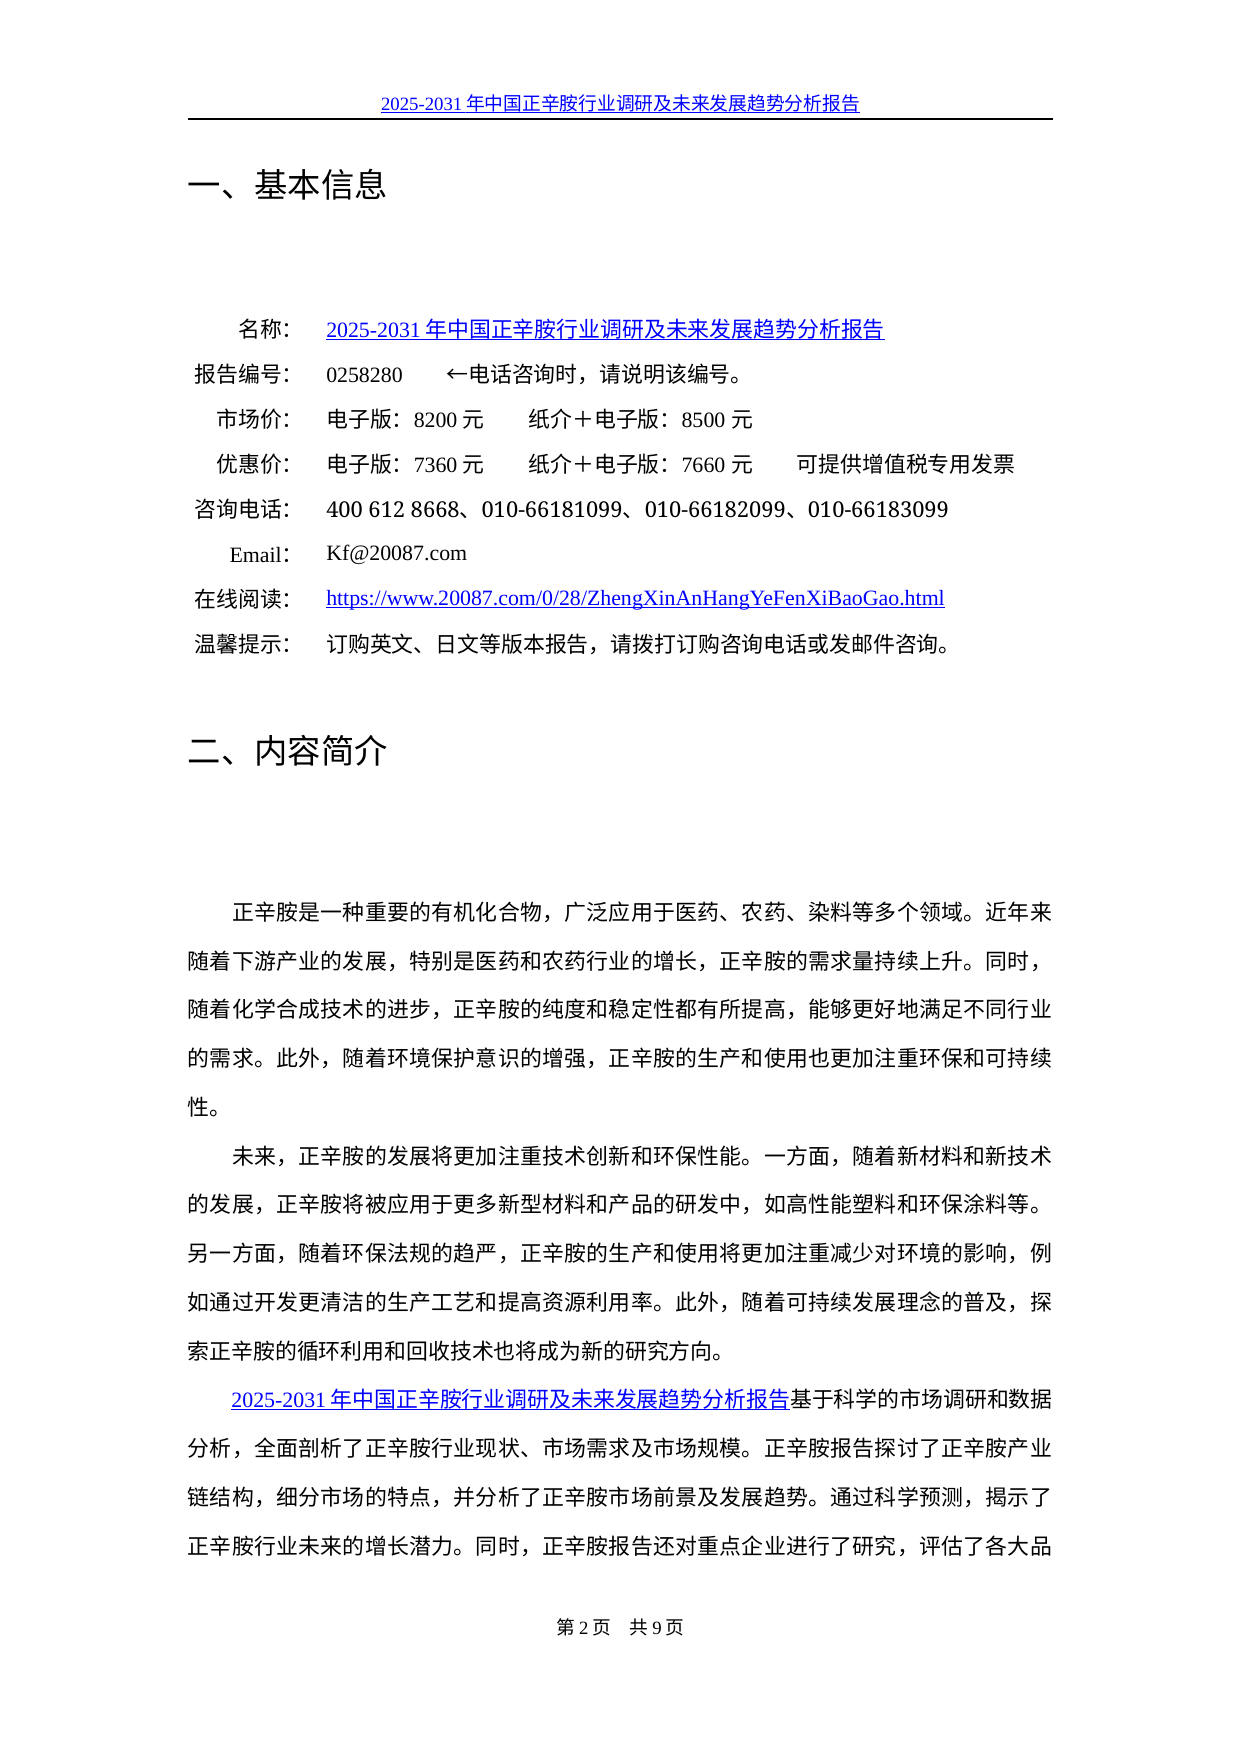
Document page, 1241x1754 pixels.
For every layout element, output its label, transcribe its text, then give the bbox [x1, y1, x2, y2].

table_header 2025-2031年中国正辛胺行业调研及未来发展趋势分析报告 [315, 312, 1073, 357]
table_cell Email： [167, 537, 315, 582]
table_cell Kf@20087.com [315, 537, 1073, 582]
table_cell 在线阅读： [167, 582, 315, 627]
table_cell 电子版：7360 元 纸介＋电子版：7660 元 可提供增值税专用发票 [315, 447, 1073, 492]
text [187, 894, 1053, 1561]
title 一、基本信息 [187, 150, 1053, 215]
table_cell 优惠价： [167, 447, 315, 492]
title 二、内容简介 [187, 717, 1053, 782]
table_cell 电子版：8200 元 纸介＋电子版：8500 元 [315, 402, 1073, 447]
table_cell 400 612 8668、010-66181099、010-66182099、010-66183099 [315, 492, 1073, 537]
table_header 名称： [167, 312, 315, 357]
table_cell [315, 582, 1073, 627]
table_cell 咨询电话： [167, 492, 315, 537]
table_cell 市场价： [167, 402, 315, 447]
table_cell 订购英文、日文等版本报告，请拨打订购咨询电话或发邮件咨询。 [315, 627, 1073, 672]
table_cell 0258280 ←电话咨询时，请说明该编号。 [315, 357, 1073, 402]
table_cell 报告编号： [167, 357, 315, 402]
table_cell 温馨提示： [167, 627, 315, 672]
